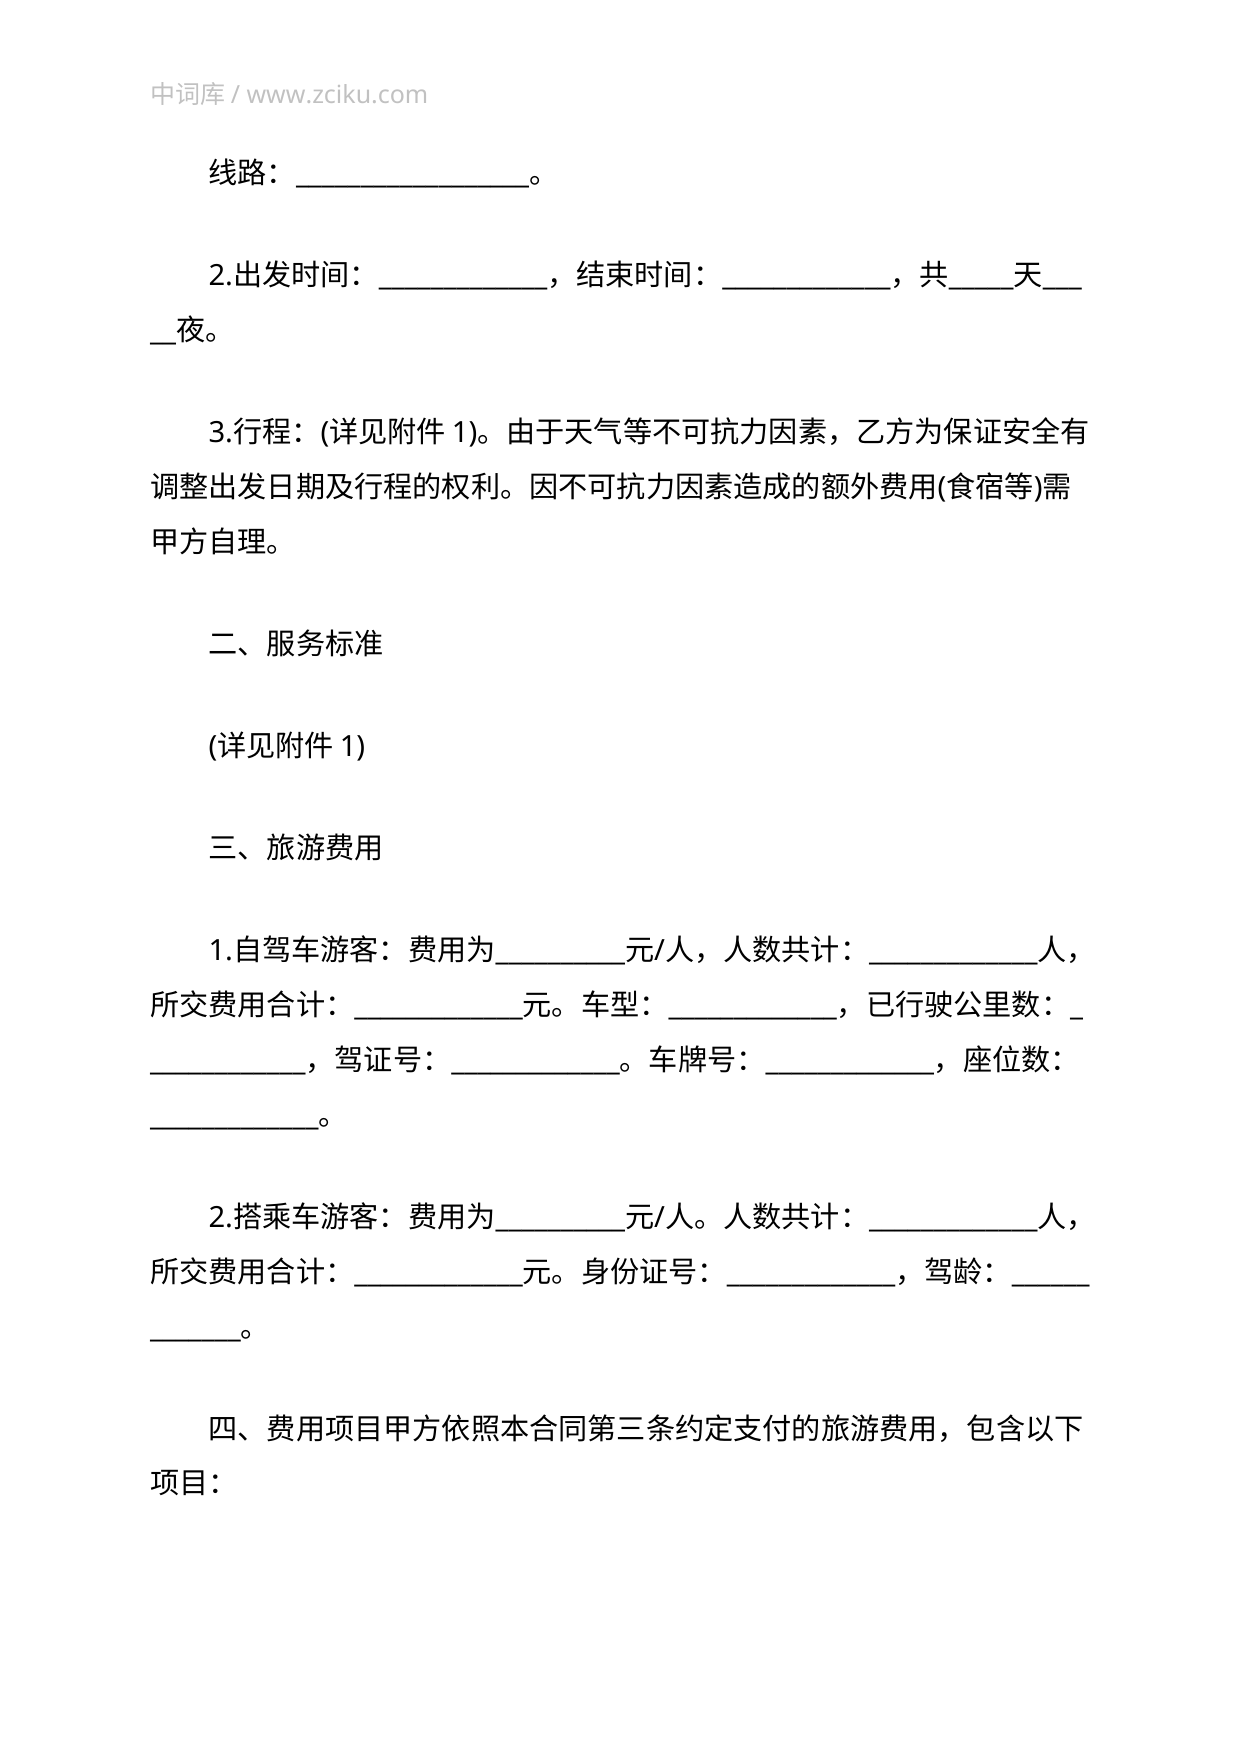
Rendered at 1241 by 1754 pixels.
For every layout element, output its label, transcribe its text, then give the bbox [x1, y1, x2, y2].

text 三、旅游费用 [150, 824, 1090, 867]
text 四、费用项目甲方依照本合同第三条约定支付的旅游费用，包含以下项目： [150, 1405, 1090, 1502]
text (详见附件1) [150, 722, 1090, 765]
text 线路：__________________。 [150, 150, 1090, 192]
text 2.搭乘车游客：费用为__________元/人。人数共计：_____________人，所交费用合计：_____________元。身份证号：_____________，驾龄：_____________。 [150, 1193, 1090, 1346]
text 2.出发时间：_____________，结束时间：_____________，共_____天_____夜。 [150, 252, 1090, 349]
text 二、服务标准 [150, 621, 1090, 663]
text 3.行程：(详见附件1)。由于天气等不可抗力因素，乙方为保证安全有调整出发日期及行程的权利。因不可抗力因素造成的额外费用(食宿等)需甲方自理。 [150, 409, 1090, 561]
text 1.自驾车游客：费用为__________元/人，人数共计：_____________人，所交费用合计：_____________元。车型：_____________，已行驶公里数：_____________，驾证号：_____________。车牌号：_____________，座位数：_____________。 [150, 926, 1090, 1134]
